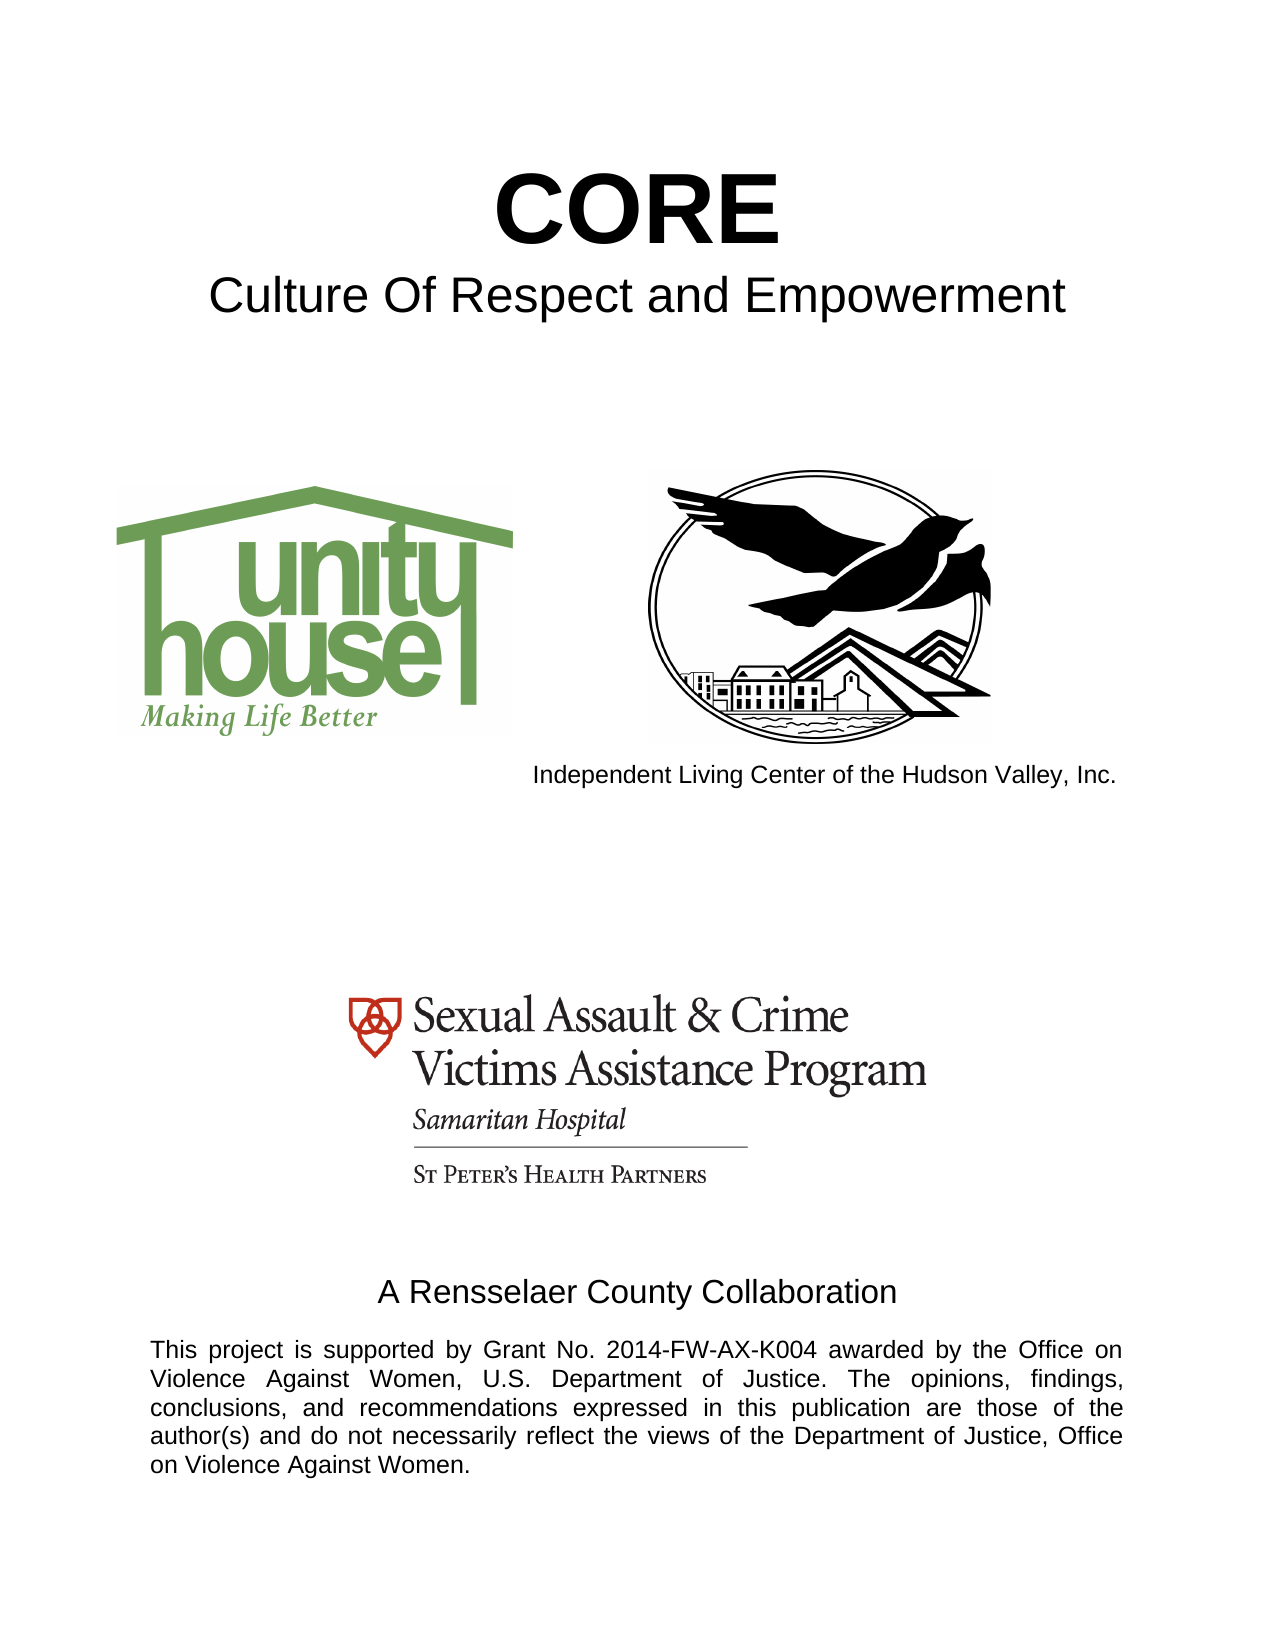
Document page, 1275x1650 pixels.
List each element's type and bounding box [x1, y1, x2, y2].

picture [648, 470, 991, 744]
